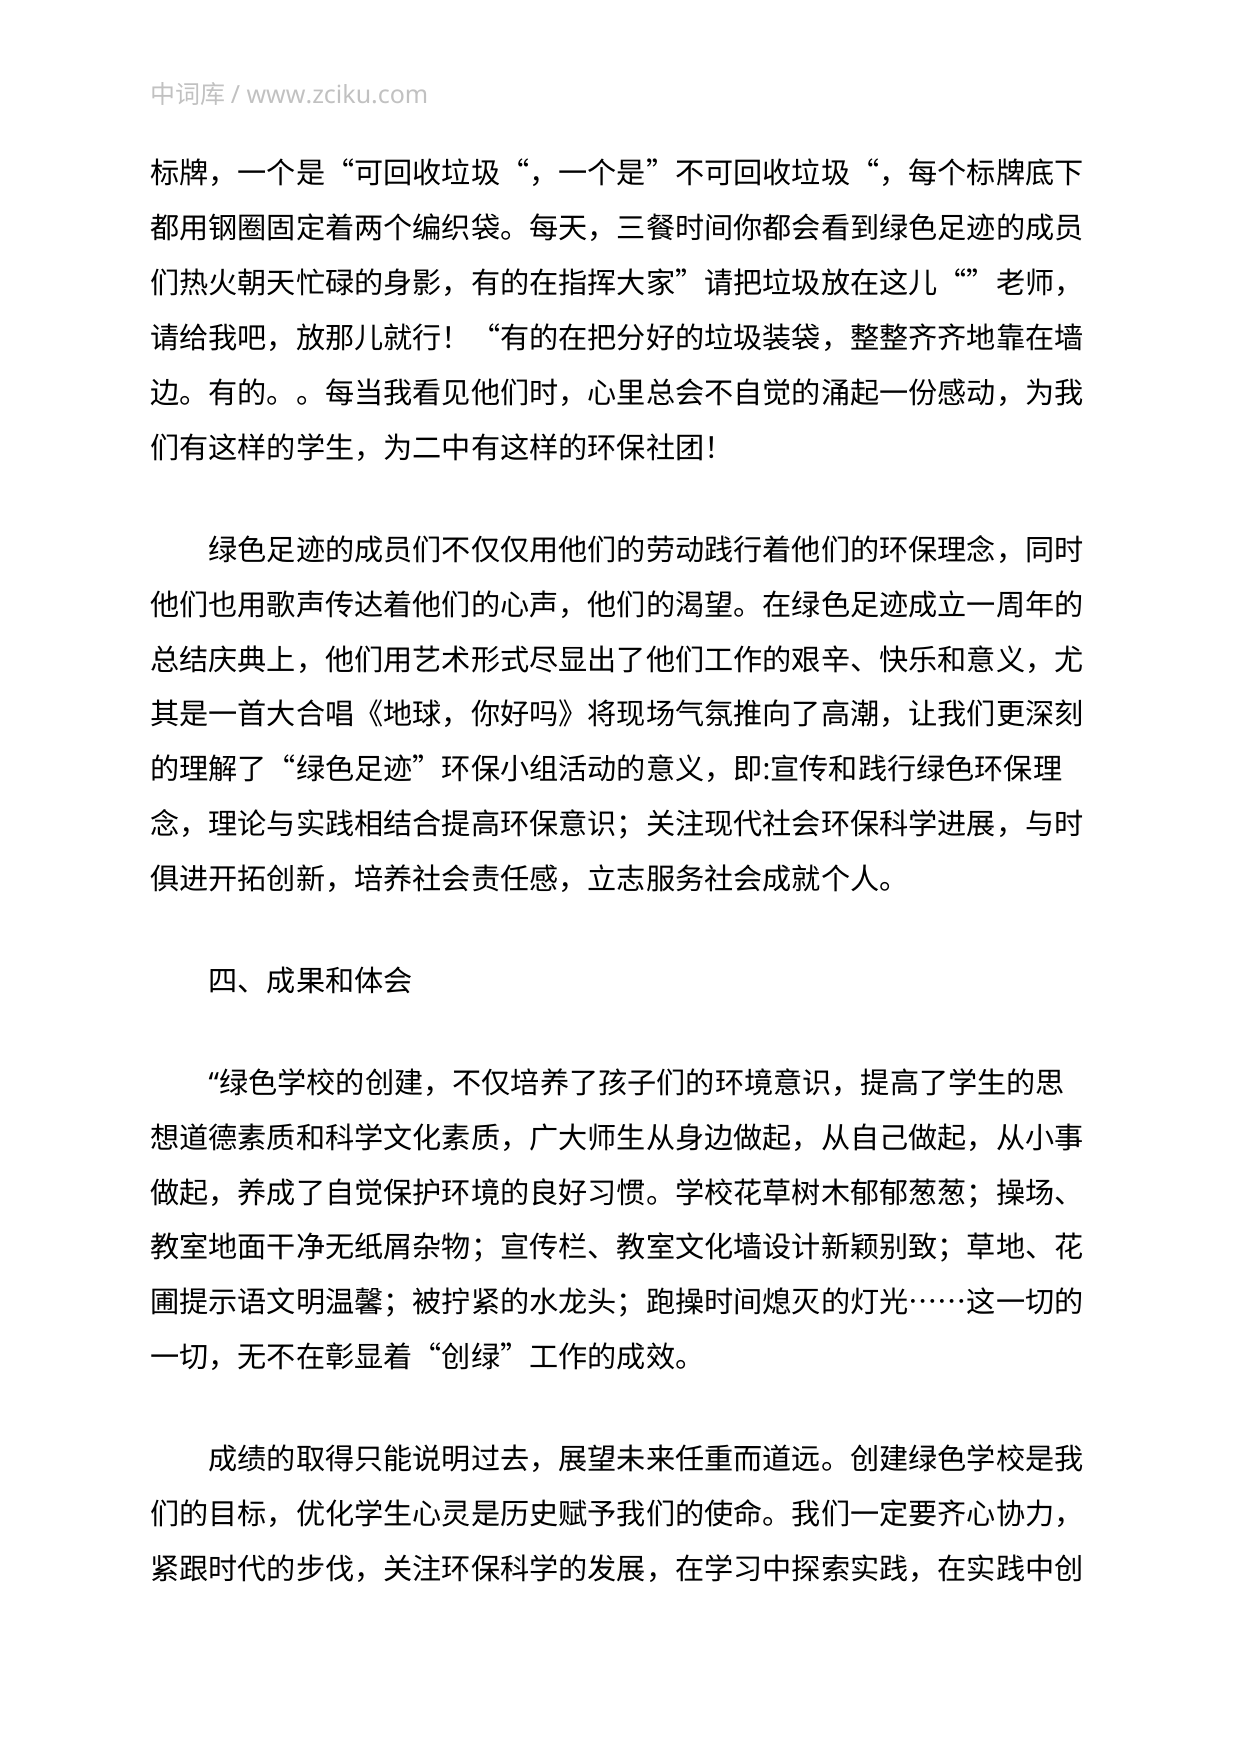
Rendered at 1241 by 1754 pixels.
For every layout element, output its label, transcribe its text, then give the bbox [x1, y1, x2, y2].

text 绿色足迹的成员们不仅仅用他们的劳动践行着他们的环保理念，同时他们也用歌声传达着他们的心声，他们的渴望。在绿色足迹成立一周年的总结庆典上，他们用艺术形式尽显出了他们工作的艰辛、快乐和意义，尤其是一首大合唱《地球，你好吗》将现场气氛推向了高潮，让我们更深刻的理解了“绿色足迹”环保小组活动的意义，即:宣传和践行绿色环保理念，理论与实践相结合提高环保意识；关注现代社会环保科学进展，与时俱进开拓创新，培养社会责任感，立志服务社会成就个人。 [150, 526, 1090, 898]
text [150, 150, 1090, 467]
text 四、成果和体会 [150, 957, 1090, 1000]
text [150, 1436, 1090, 1588]
text “绿色学校的创建，不仅培养了孩子们的环境意识，提高了学生的思想道德素质和科学文化素质，广大师生从身边做起，从自己做起，从小事做起，养成了自觉保护环境的良好习惯。学校花草树木郁郁葱葱；操场、教室地面干净无纸屑杂物；宣传栏、教室文化墙设计新颖别致；草地、花圃提示语文明温馨；被拧紧的水龙头；跑操时间熄灭的灯光……这一切的一切，无不在彰显着“创绿”工作的成效。 [150, 1059, 1090, 1376]
